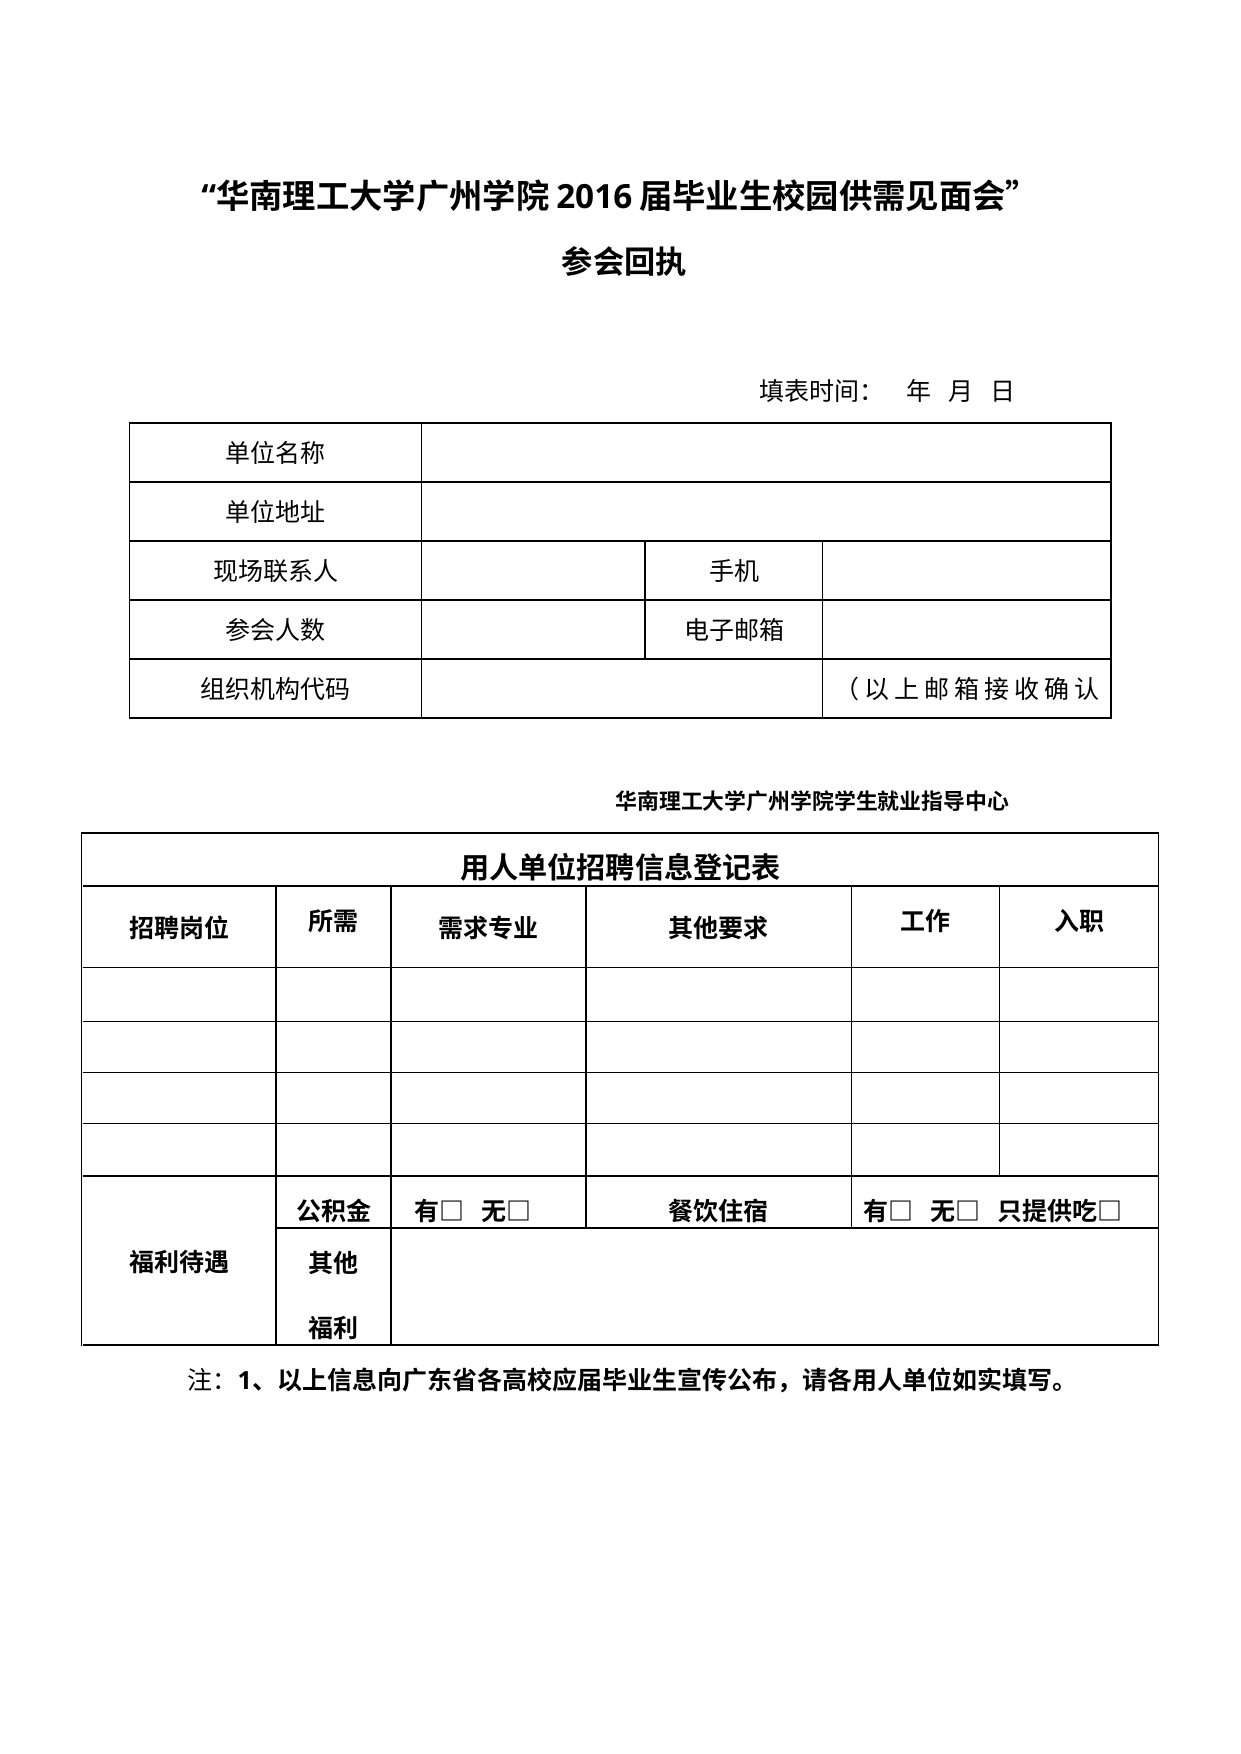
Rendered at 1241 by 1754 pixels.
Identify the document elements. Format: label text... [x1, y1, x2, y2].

table_cell [392, 1073, 585, 1123]
table_cell [587, 1124, 851, 1175]
table_cell [852, 1073, 999, 1123]
table_cell [422, 483, 1110, 540]
text 参会回执 [187, 227, 1053, 292]
table_cell [587, 968, 851, 1021]
table_cell [1000, 1022, 1158, 1072]
table_cell [422, 542, 644, 599]
table_cell [277, 968, 390, 1021]
table_cell [392, 1022, 585, 1072]
table_cell [277, 1124, 390, 1175]
table_cell [422, 660, 822, 717]
table_cell [1000, 1124, 1158, 1175]
table_cell 公积金 [277, 1177, 390, 1227]
table_cell [392, 1229, 1158, 1344]
table_cell 参会人数 [130, 601, 421, 658]
table_cell [587, 1022, 851, 1072]
table_cell [82, 1124, 275, 1175]
table_cell [823, 601, 1110, 658]
text 注：1、以上信息向广东省各高校应届毕业生宣传公布，请各用人单位如实填写。 [187, 1346, 1073, 1411]
table_cell 电子邮箱 [646, 601, 822, 658]
table_cell [823, 542, 1110, 599]
table_header 用人单位招聘信息登记表 [82, 834, 1158, 885]
table_cell 所需 人数 [277, 887, 390, 967]
table_cell [587, 1073, 851, 1123]
table_cell [82, 1073, 275, 1123]
table_cell [852, 1022, 999, 1072]
table_cell [422, 601, 644, 658]
table_cell 需求专业 [392, 887, 585, 967]
text 填表时间： 年 月 日 [187, 357, 1015, 422]
table_header 单位名称 [130, 424, 421, 481]
table_cell [1000, 968, 1158, 1021]
table_cell [82, 1022, 275, 1072]
table_cell （以上邮箱接收确认函） [823, 660, 1110, 717]
table_cell [1000, 1073, 1158, 1123]
table_cell 招聘岗位 [82, 886, 275, 967]
table_cell [852, 968, 999, 1021]
table_cell [852, 1124, 999, 1175]
table_cell [392, 968, 585, 1021]
table_cell [277, 1022, 390, 1072]
table_cell 福利待遇 [82, 1176, 275, 1344]
table_cell 其他 福利 [277, 1229, 390, 1344]
table_cell 有□ 无□ [392, 1177, 585, 1227]
table_cell [277, 1073, 390, 1123]
table_cell 入职 薪资 [1000, 887, 1158, 967]
text “华南理工大学广州学院2016届毕业生校园供需见面会” [187, 162, 1053, 227]
table_header [422, 424, 1110, 481]
table_cell 现场联系人 [130, 542, 421, 599]
table_cell 组织机构代码 [130, 660, 421, 717]
table_cell 餐饮住宿 [587, 1177, 851, 1227]
text 华南理工大学广州学院学生就业指导中心 [187, 784, 1009, 816]
table_cell 其他要求 [587, 887, 851, 967]
table_cell 手机 [646, 542, 822, 599]
table_cell [392, 1124, 585, 1175]
table_cell [82, 968, 275, 1021]
table_cell 单位地址 [130, 483, 421, 540]
table_cell 工作 地点 [852, 887, 999, 967]
table_cell 有□ 无□ 只提供吃□ [852, 1177, 1158, 1227]
